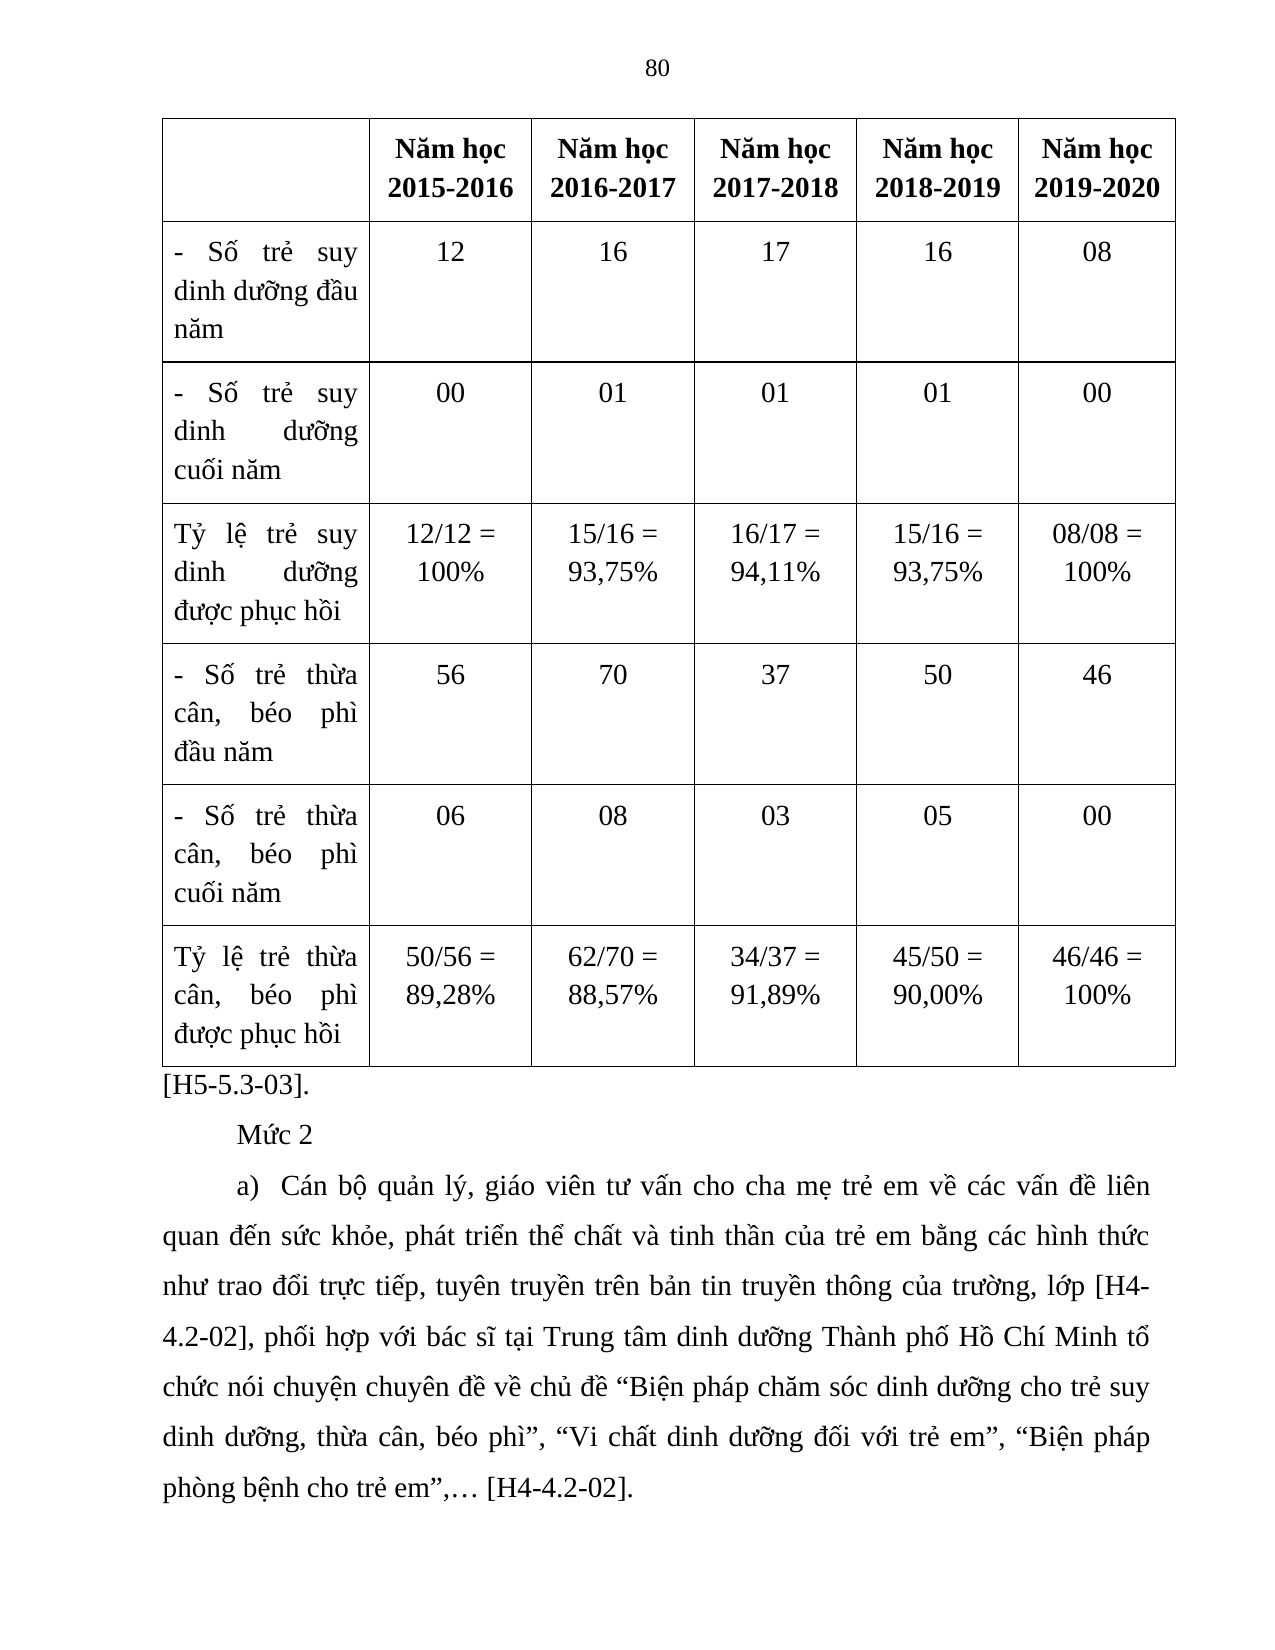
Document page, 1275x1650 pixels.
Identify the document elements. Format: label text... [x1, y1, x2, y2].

table_cell 34/37 = 91,89% [695, 926, 856, 1066]
table_cell 16/17 = 94,11% [695, 504, 856, 643]
table_cell 70 [532, 644, 694, 784]
table_cell 12 [370, 222, 531, 361]
table_cell 37 [695, 644, 856, 784]
table_cell 08 [1019, 222, 1175, 361]
text [H5-5.3-03]. [162, 1067, 1152, 1101]
table_cell 08/08 = 100% [1019, 504, 1175, 643]
list Cán bộ quản lý, giáo viên tư vấn cho cha mẹ trẻ em về các vấn đề liên quan đến sức khỏe, phát triển thể chất và tinh thần của trẻ em bằng các hình thức như trao đổi trực tiếp, tuyên truyền trên bản tin truyền thông của trường, lớp [H4-4.2-02], phối hợp với bác sĩ tại Trung tâm dinh dưỡng Thành phố Hồ Chí Minh tổ chức nói chuyện chuyên đề về chủ đề “Biện pháp chăm sóc dinh dưỡng cho trẻ suy dinh dưỡng, thừa cân, béo phì”, “Vi chất dinh dưỡng đối với trẻ em”, “Biện pháp phòng bệnh cho trẻ em”,… [H4-4.2-02]. [162, 1168, 1152, 1503]
table_header [163, 119, 369, 221]
table_cell 00 [370, 363, 531, 502]
table_cell 15/16 = 93,75% [532, 504, 694, 643]
table_header Năm học 2019-2020 [1019, 119, 1175, 221]
table_cell 03 [695, 785, 856, 925]
table_cell 00 [1019, 785, 1175, 925]
table_cell 17 [695, 222, 856, 361]
table_header Năm học 2016-2017 [532, 119, 694, 221]
table_cell 15/16 = 93,75% [857, 504, 1018, 643]
table_cell 08 [532, 785, 694, 925]
table_cell - Số trẻ thừa cân, béo phì đầu năm [163, 644, 369, 784]
table_cell 46 [1019, 644, 1175, 784]
table_cell 16 [532, 222, 694, 361]
table_cell 01 [532, 363, 694, 502]
table_cell 50/56 = 89,28% [370, 926, 531, 1066]
table_cell 00 [1019, 363, 1175, 502]
text Mức 2 [162, 1117, 1152, 1151]
table_cell 45/50 = 90,00% [857, 926, 1018, 1066]
table_cell 56 [370, 644, 531, 784]
table_header Năm học 2015-2016 [370, 119, 531, 221]
table_header Năm học 2018-2019 [857, 119, 1018, 221]
table_cell Tỷ lệ trẻ thừa cân, béo phì được phục hồi [163, 926, 369, 1066]
table_cell 06 [370, 785, 531, 925]
table_cell 62/70 = 88,57% [532, 926, 694, 1066]
table_cell 01 [695, 363, 856, 502]
table_cell - Số trẻ suy dinh dưỡng đầu năm [163, 222, 369, 361]
table_cell 50 [857, 644, 1018, 784]
table_cell - Số trẻ thừa cân, béo phì cuối năm [163, 785, 369, 925]
table_cell Tỷ lệ trẻ suy dinh dưỡng được phục hồi [163, 504, 369, 643]
table_header Năm học 2017-2018 [695, 119, 856, 221]
table_cell 05 [857, 785, 1018, 925]
table_cell - Số trẻ suy dinh dưỡng cuối năm [163, 363, 369, 502]
table_cell 16 [857, 222, 1018, 361]
table_cell 01 [857, 363, 1018, 502]
table_cell 46/46 = 100% [1019, 926, 1175, 1066]
table_cell 12/12 = 100% [370, 504, 531, 643]
